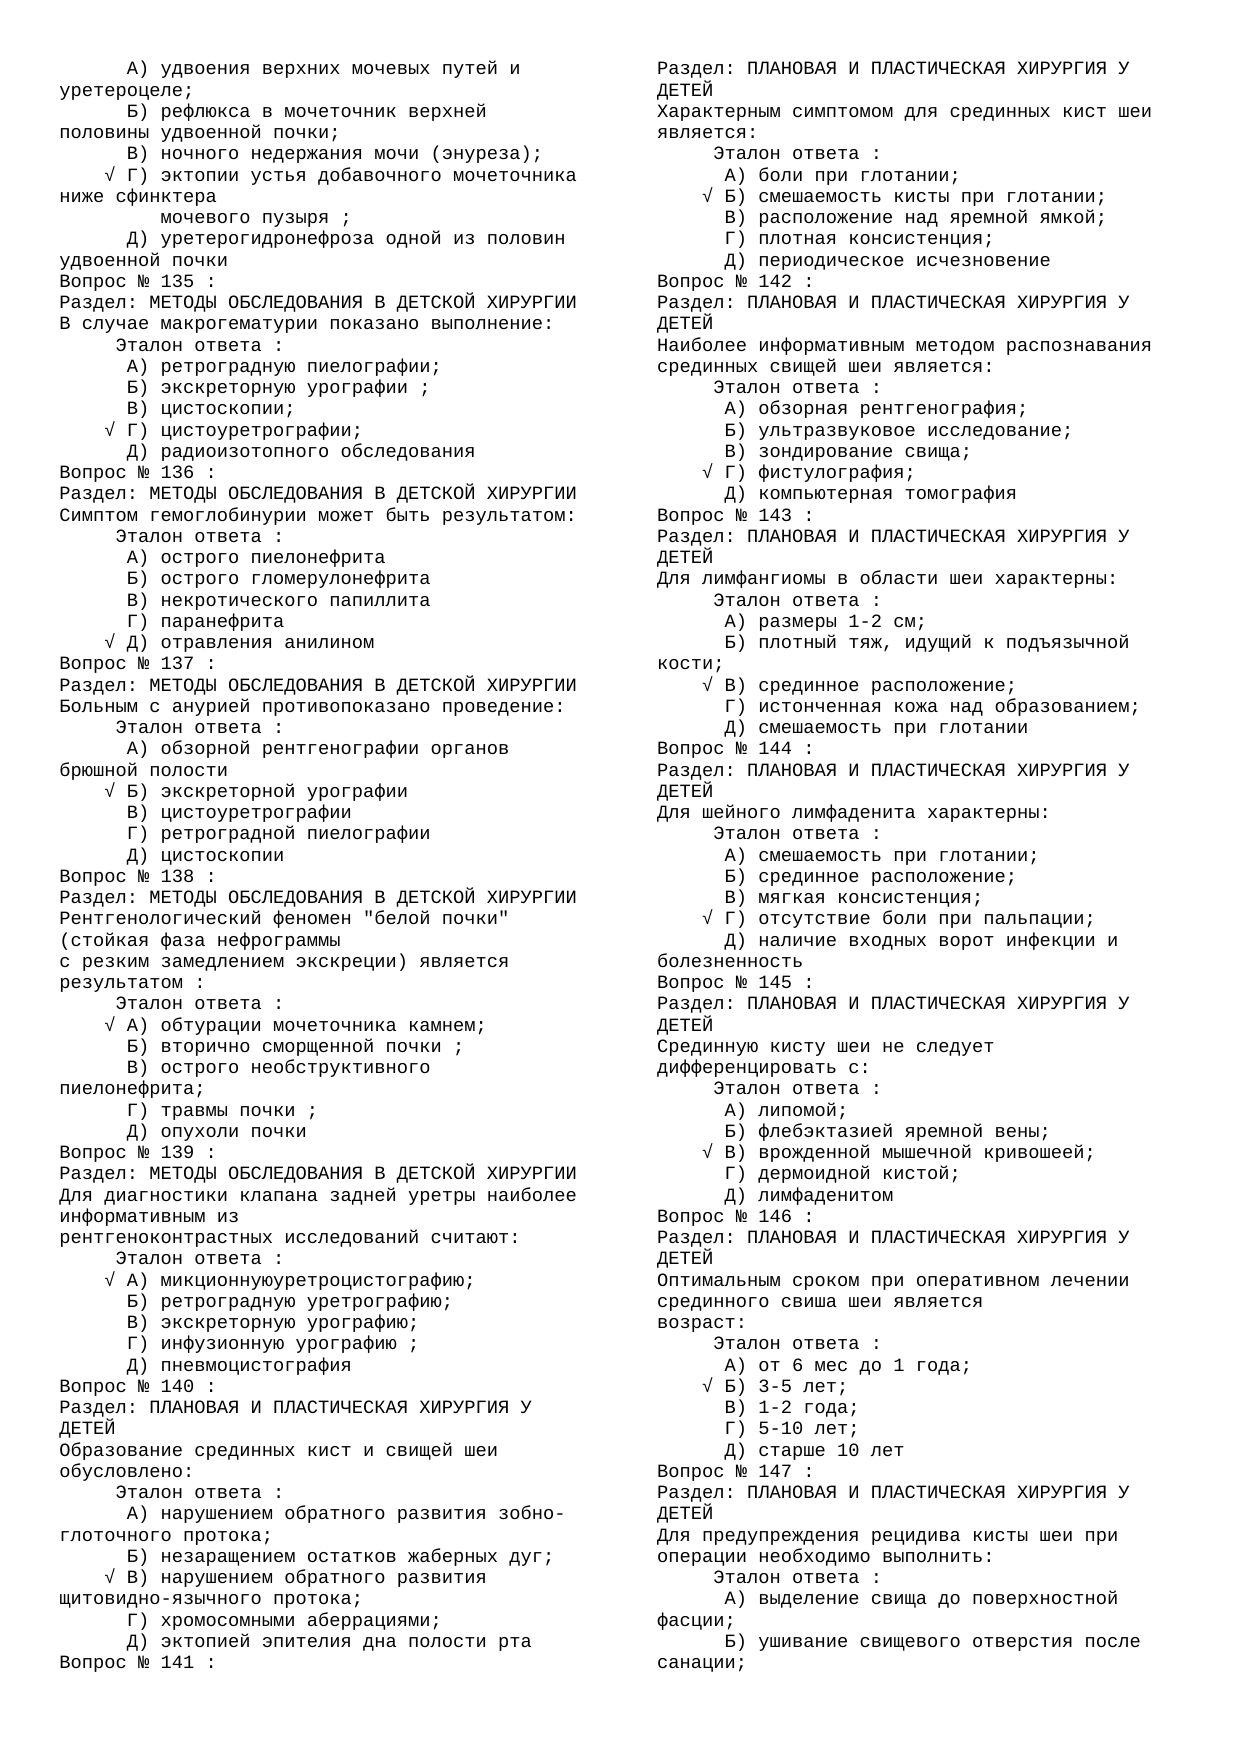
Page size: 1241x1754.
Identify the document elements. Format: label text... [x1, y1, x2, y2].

text Раздел: МЕТОДЫ ОБСЛЕДОВАНИЯ В ДЕТСКОЙ ХИРУРГИИ [59, 293, 583, 314]
text В случае макрогематурии показано выполнение: [59, 314, 583, 335]
text √ В) нарушением обратного развития щитовидно-язычного протока; [59, 1568, 583, 1610]
text Вопрос № 136 : [59, 463, 583, 484]
text Эталон ответа : [657, 1079, 1181, 1100]
text А) от 6 мес до 1 года; [657, 1355, 1181, 1377]
text √ В) срединное расположение; [657, 675, 1181, 697]
text Б) плотный тяж, идущий к подъязычной кости; [657, 633, 1181, 675]
text Г) хромосомными аберрациями; [59, 1610, 583, 1632]
text Д) цистоскопии [59, 845, 583, 867]
text Г) травмы почки ; [59, 1100, 583, 1122]
text А) выделение свища до поверхностной фасции; [657, 1589, 1181, 1632]
text √ Б) смешаемость кисты при глотании; [657, 187, 1181, 208]
text Для диагностики клапана задней уретры наиболее информативным из [59, 1185, 583, 1228]
text В) зондирование свища; [657, 442, 1181, 463]
text Раздел: МЕТОДЫ ОБСЛЕДОВАНИЯ В ДЕТСКОЙ ХИРУРГИИ [59, 484, 583, 505]
text √ Д) отравления анилином [59, 633, 583, 654]
text мочевого пузыря ; [59, 208, 583, 229]
text Вопрос № 138 : [59, 867, 583, 888]
text Д) радиоизотопного обследования [59, 442, 583, 463]
text Больным с анурией противопоказано проведение: [59, 697, 583, 718]
text В) цистоскопии; [59, 399, 583, 420]
text √ В) врожденной мышечной кривошеей; [657, 1143, 1181, 1164]
text рентгеноконтрастных исследований считают: [59, 1228, 583, 1249]
text Рентгенологический феномен "белой почки" (стойкая фаза нефрограммы [59, 909, 583, 952]
text Д) наличие входных ворот инфекции и болезненность [657, 930, 1181, 973]
text Б) незаращением остатков жаберных дуг; [59, 1547, 583, 1568]
text А) размеры 1-; [657, 612, 1181, 633]
text Эталон ответа : [59, 335, 583, 357]
text А) ретроградную пиелографии; [59, 357, 583, 378]
text √ А) микционнуюуретроцистографию; [59, 1270, 583, 1292]
text возраст: [657, 1313, 1181, 1334]
text В) цистоуретрографии [59, 803, 583, 824]
text Г) ретроградной пиелографии [59, 824, 583, 845]
text А) удвоения верхних мочевых путей и уретероцеле; [59, 59, 583, 102]
text √ Г) эктопии устья добавочного мочеточника ниже сфинктера [59, 165, 583, 208]
text А) боли при глотании; [657, 165, 1181, 187]
text Д) смешаемость при глотании [657, 718, 1181, 739]
text Вопрос № 144 : [657, 739, 1181, 760]
text Вопрос № 146 : [657, 1207, 1181, 1228]
text Эталон ответа : [657, 824, 1181, 845]
text Вопрос № 137 : [59, 654, 583, 675]
text Эталон ответа : [59, 994, 583, 1015]
text Д) уретерогидронефроза одной из половин удвоенной почки [59, 229, 583, 272]
text Г) истонченная кожа над образованием; [657, 697, 1181, 718]
text Б) экскреторную урографии ; [59, 378, 583, 399]
text √ Г) цистоуретрографии; [59, 420, 583, 442]
text А) обзорная рентгенография; [657, 399, 1181, 420]
text Раздел: ПЛАНОВАЯ И ПЛАСТИЧЕСКАЯ ХИРУРГИЯ У ДЕТЕЙ [657, 1483, 1181, 1525]
text В) острого необструктивного пиелонефрита; [59, 1058, 583, 1100]
text Б) ушивание свищевого отверстия после санации; [657, 1632, 1181, 1674]
text Б) вторично сморщенной почки ; [59, 1037, 583, 1058]
text Раздел: МЕТОДЫ ОБСЛЕДОВАНИЯ В ДЕТСКОЙ ХИРУРГИИ [59, 888, 583, 909]
text Г) 5-10 лет; [657, 1419, 1181, 1440]
text В) расположение над яремной ямкой; [657, 208, 1181, 229]
text Оптимальным сроком при оперативном лечении срединного свиша шеи является [657, 1270, 1181, 1313]
text Раздел: ПЛАНОВАЯ И ПЛАСТИЧЕСКАЯ ХИРУРГИЯ У ДЕТЕЙ [657, 527, 1181, 569]
text √ Б) 3-5 лет; [657, 1377, 1181, 1398]
text Вопрос № 135 : [59, 272, 583, 293]
text Б) острого гломерулонефрита [59, 569, 583, 590]
text Характерным симптомом для срединных кист шеи является: [657, 102, 1181, 144]
text Эталон ответа : [59, 527, 583, 548]
text Б) рефлюкса в мочеточник верхней половины удвоенной почки; [59, 102, 583, 144]
text Раздел: ПЛАНОВАЯ И ПЛАСТИЧЕСКАЯ ХИРУРГИЯ У ДЕТЕЙ [657, 1228, 1181, 1270]
text Раздел: ПЛАНОВАЯ И ПЛАСТИЧЕСКАЯ ХИРУРГИЯ У ДЕТЕЙ [657, 293, 1181, 335]
text Вопрос № 145 : [657, 973, 1181, 994]
text √ Г) отсутствие боли при пальпации; [657, 909, 1181, 930]
text Раздел: ПЛАНОВАЯ И ПЛАСТИЧЕСКАЯ ХИРУРГИЯ У ДЕТЕЙ [657, 994, 1181, 1037]
text Д) компьютерная томография [657, 484, 1181, 505]
text Б) срединное расположение; [657, 867, 1181, 888]
text В) мягкая консистенция; [657, 888, 1181, 909]
text Д) лимфаденитом [657, 1185, 1181, 1207]
text √ Г) фистулография; [657, 463, 1181, 484]
text А) смешаемость при глотании; [657, 845, 1181, 867]
text Образование срединных кист и свищей шеи обусловлено: [59, 1440, 583, 1483]
text В) ночного недержания мочи (энуреза); [59, 144, 583, 165]
text Эталон ответа : [59, 718, 583, 739]
text Г) плотная консистенция; [657, 229, 1181, 250]
text Вопрос № 143 : [657, 505, 1181, 527]
text Для шейного лимфаденита характерны: [657, 803, 1181, 824]
text Раздел: ПЛАНОВАЯ И ПЛАСТИЧЕСКАЯ ХИРУРГИЯ У ДЕТЕЙ [59, 1398, 583, 1440]
text В) некротического папиллита [59, 590, 583, 612]
text Вопрос № 142 : [657, 272, 1181, 293]
text Раздел: ПЛАНОВАЯ И ПЛАСТИЧЕСКАЯ ХИРУРГИЯ У ДЕТЕЙ [657, 760, 1181, 803]
text Эталон ответа : [59, 1483, 583, 1504]
text Раздел: МЕТОДЫ ОБСЛЕДОВАНИЯ В ДЕТСКОЙ ХИРУРГИИ [59, 1164, 583, 1185]
text Эталон ответа : [59, 1249, 583, 1270]
text Для лимфангиомы в области шеи характерны: [657, 569, 1181, 590]
text В) 1-2 года; [657, 1398, 1181, 1419]
text Д) пневмоцистография [59, 1355, 583, 1377]
text Эталон ответа : [657, 590, 1181, 612]
text с резким замедлением экскреции) является результатом : [59, 952, 583, 994]
text Для предупреждения рецидива кисты шеи при операции необходимо выполнить: [657, 1525, 1181, 1568]
text Г) дермоидной кистой; [657, 1164, 1181, 1185]
text В) экскреторную урографию; [59, 1313, 583, 1334]
text Г) паранефрита [59, 612, 583, 633]
text Д) старше 10 лет [657, 1440, 1181, 1462]
text Раздел: ПЛАНОВАЯ И ПЛАСТИЧЕСКАЯ ХИРУРГИЯ У ДЕТЕЙ [657, 59, 1181, 102]
text Вопрос № 140 : [59, 1377, 583, 1398]
text Эталон ответа : [657, 378, 1181, 399]
text Вопрос № 141 : [59, 1653, 583, 1674]
text Эталон ответа : [657, 144, 1181, 165]
text Б) ультразвуковое исследование; [657, 420, 1181, 442]
text √ Б) экскреторной урографии [59, 782, 583, 803]
text Вопрос № 147 : [657, 1462, 1181, 1483]
text Д) опухоли почки [59, 1122, 583, 1143]
text Д) периодическое исчезновение [657, 250, 1181, 272]
text Б) ретроградную уретрографию; [59, 1292, 583, 1313]
text Эталон ответа : [657, 1568, 1181, 1589]
text А) обзорной рентгенографии органов брюшной полости [59, 739, 583, 782]
text Б) флебэктазией яремной вены; [657, 1122, 1181, 1143]
text Раздел: МЕТОДЫ ОБСЛЕДОВАНИЯ В ДЕТСКОЙ ХИРУРГИИ [59, 675, 583, 697]
text Вопрос № 139 : [59, 1143, 583, 1164]
text Наиболее информативным методом распознавания срединных свищей шеи является: [657, 335, 1181, 378]
text Д) эктопией эпителия дна полости рта [59, 1632, 583, 1653]
text Эталон ответа : [657, 1334, 1181, 1355]
text Симптом гемоглобинурии может быть результатом: [59, 505, 583, 527]
text Г) инфузионную урографию ; [59, 1334, 583, 1355]
text Срединную кисту шеи не следует дифференцировать с: [657, 1037, 1181, 1079]
text А) нарушением обратного развития зобно-глоточного протока; [59, 1504, 583, 1547]
text А) острого пиелонефрита [59, 548, 583, 569]
text √ А) обтурации мочеточника камнем; [59, 1015, 583, 1037]
text А) липомой; [657, 1100, 1181, 1122]
